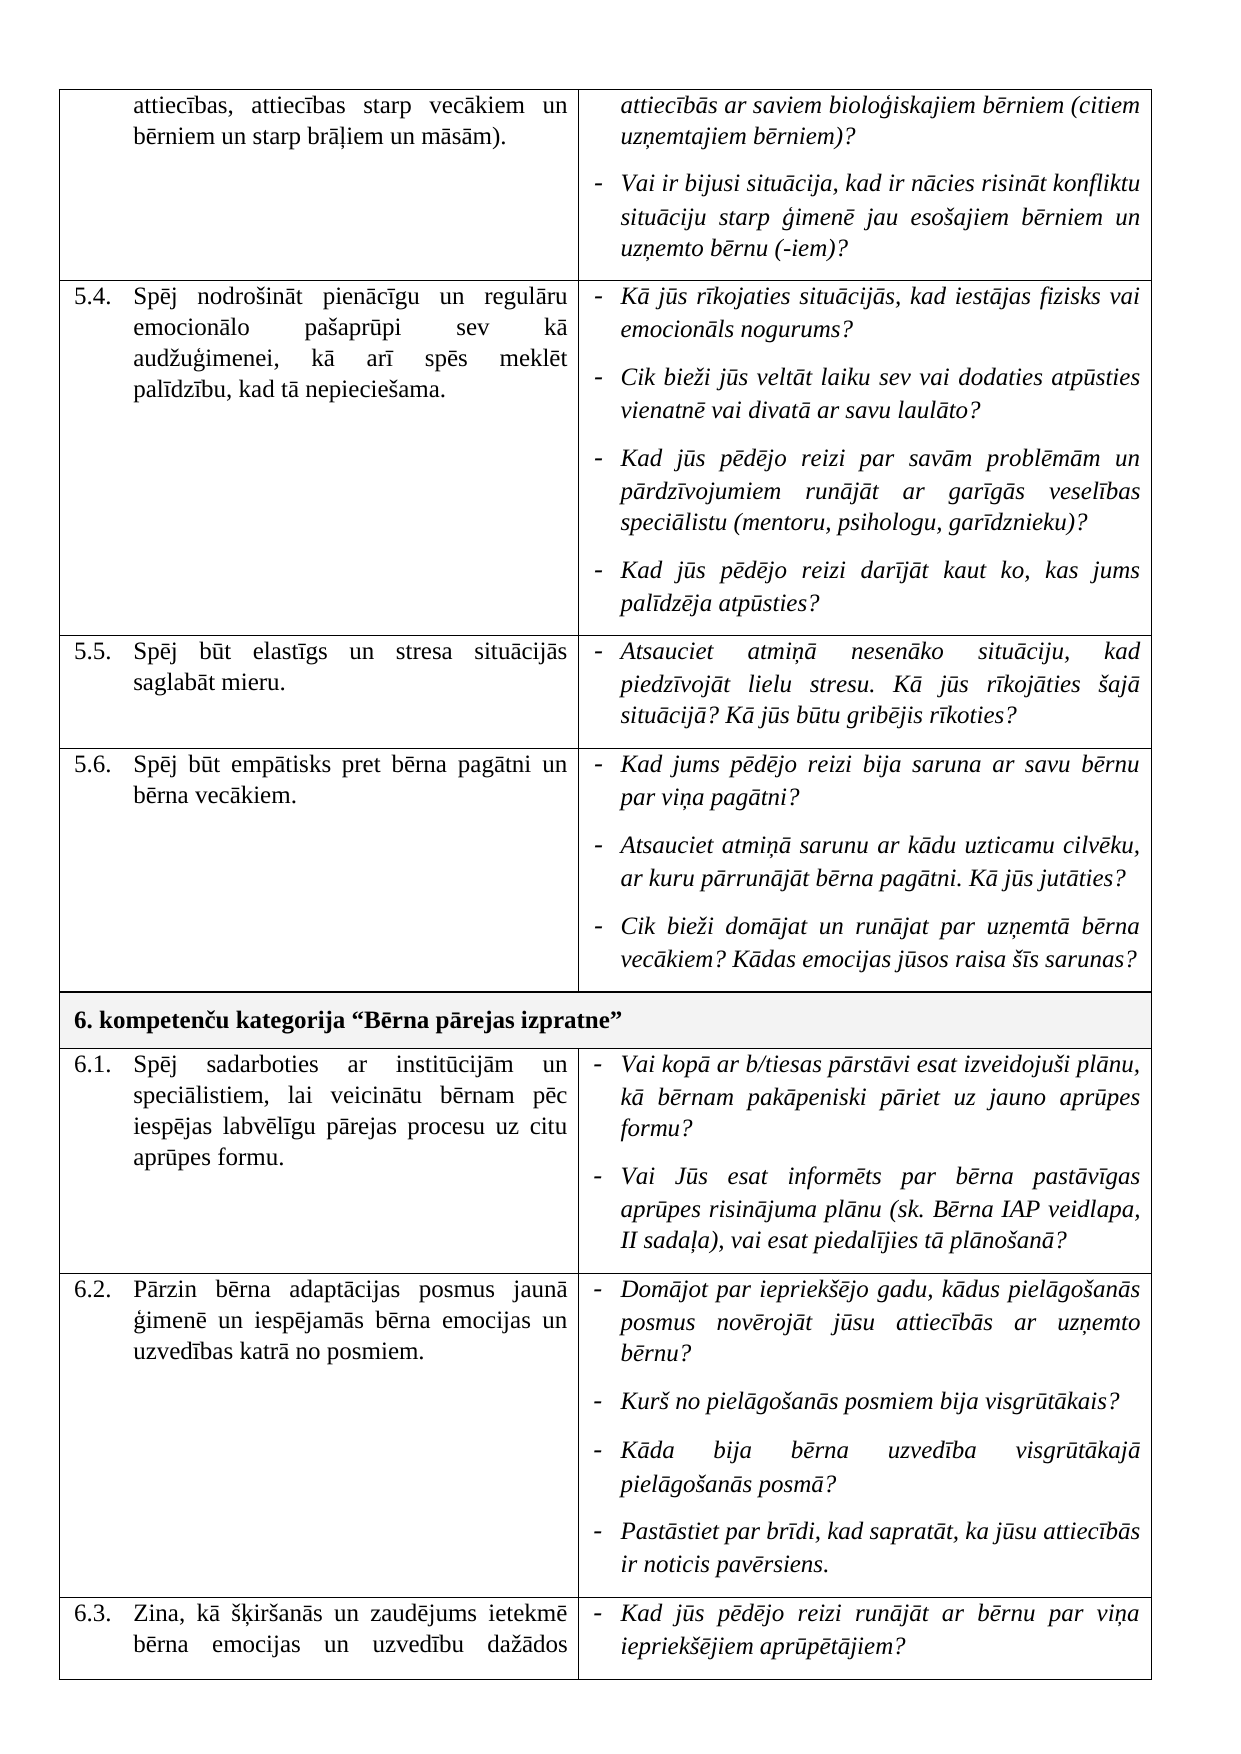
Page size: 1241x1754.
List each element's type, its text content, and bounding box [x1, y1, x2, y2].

table_cell Kā jūs rīkojaties situācijās, kad iestājas fizisks vai emocionāls nogurums? Cik bieži jūs veltāt laiku sev vai dodaties atpūsties vienatnē vai divatā ar savu laulāto? Kad jūs pēdējo reizi par savām problēmām un pārdzīvojumiem runājāt ar garīgās veselības speciālistu (mentoru, psihologu, garīdznieku)? Kad jūs pēdējo reizi darījāt kaut ko, kas jums palīdzēja atpūsties? [579, 281, 1151, 635]
table_cell Pārzin bērna adaptācijas posmus jaunā ģimenē un iespējamās bērna emocijas un uzvedības katrā no posmiem. [60, 1274, 578, 1597]
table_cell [579, 1598, 1151, 1679]
table_cell 6. kompetenču kategorija “Bērna pārejas izpratne” [60, 993, 1151, 1048]
table_cell Spēj nodrošināt pienācīgu un regulāru emocionālo pašaprūpi sev kā audžuģimenei, kā arī spēs meklēt palīdzību, kad tā nepieciešama. [60, 281, 578, 635]
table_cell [60, 90, 578, 280]
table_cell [579, 90, 1151, 280]
table_cell Domājot par iepriekšējo gadu, kādus pielāgošanās posmus novērojāt jūsu attiecībās ar uzņemto bērnu? Kurš no pielāgošanās posmiem bija visgrūtākais? Kāda bija bērna uzvedība visgrūtākajā pielāgošanās posmā? Pastāstiet par brīdi, kad sapratāt, ka jūsu attiecībās ir noticis pavērsiens. [579, 1274, 1151, 1597]
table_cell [60, 1598, 578, 1679]
table_cell Spēj sadarboties ar institūcijām un speciālistiem, lai veicinātu bērnam pēc iespējas labvēlīgu pārejas procesu uz citu aprūpes formu. [60, 1049, 578, 1273]
table_cell Spēj būt elastīgs un stresa situācijās saglabāt mieru. [60, 636, 578, 748]
table_cell Spēj būt empātisks pret bērna pagātni un bērna vecākiem. [60, 749, 578, 991]
table_cell Vai kopā ar b/tiesas pārstāvi esat izveidojuši plānu, kā bērnam pakāpeniski pāriet uz jauno aprūpes formu? Vai Jūs esat informēts par bērna pastāvīgas aprūpes risinājuma plānu (sk. Bērna IAP veidlapa, II sadaļa), vai esat piedalījies tā plānošanā? [579, 1049, 1151, 1273]
table_cell Kad jums pēdējo reizi bija saruna ar savu bērnu par viņa pagātni? Atsauciet atmiņā sarunu ar kādu uzticamu cilvēku, ar kuru pārrunājāt bērna pagātni. Kā jūs jutāties? Cik bieži domājat un runājat par uzņemtā bērna vecākiem? Kādas emocijas jūsos raisa šīs sarunas? [579, 749, 1151, 991]
table_cell Atsauciet atmiņā nesenāko situāciju, kad piedzīvojāt lielu stresu. Kā jūs rīkojāties šajā situācijā? Kā jūs būtu gribējis rīkoties? [579, 636, 1151, 748]
